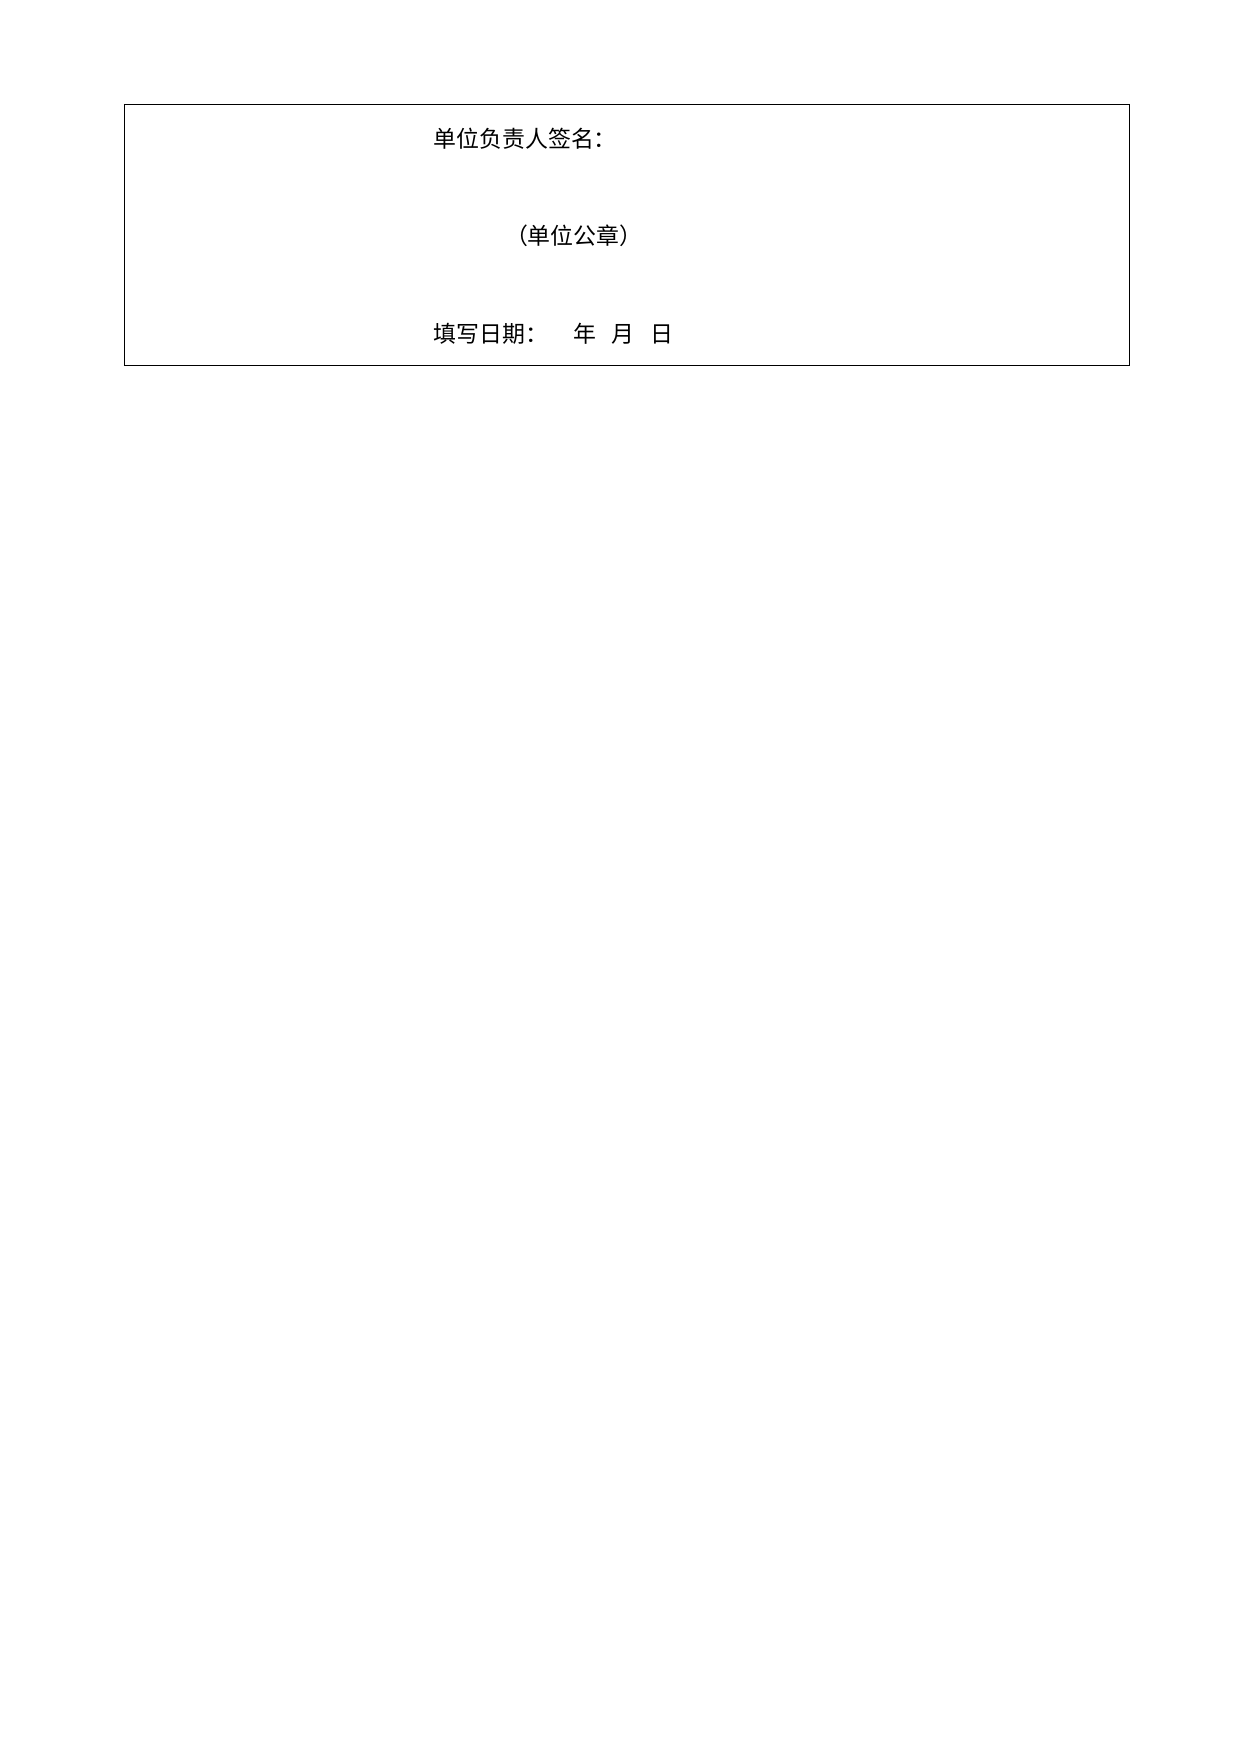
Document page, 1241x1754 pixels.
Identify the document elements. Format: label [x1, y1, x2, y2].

table_cell [125, 105, 1129, 365]
